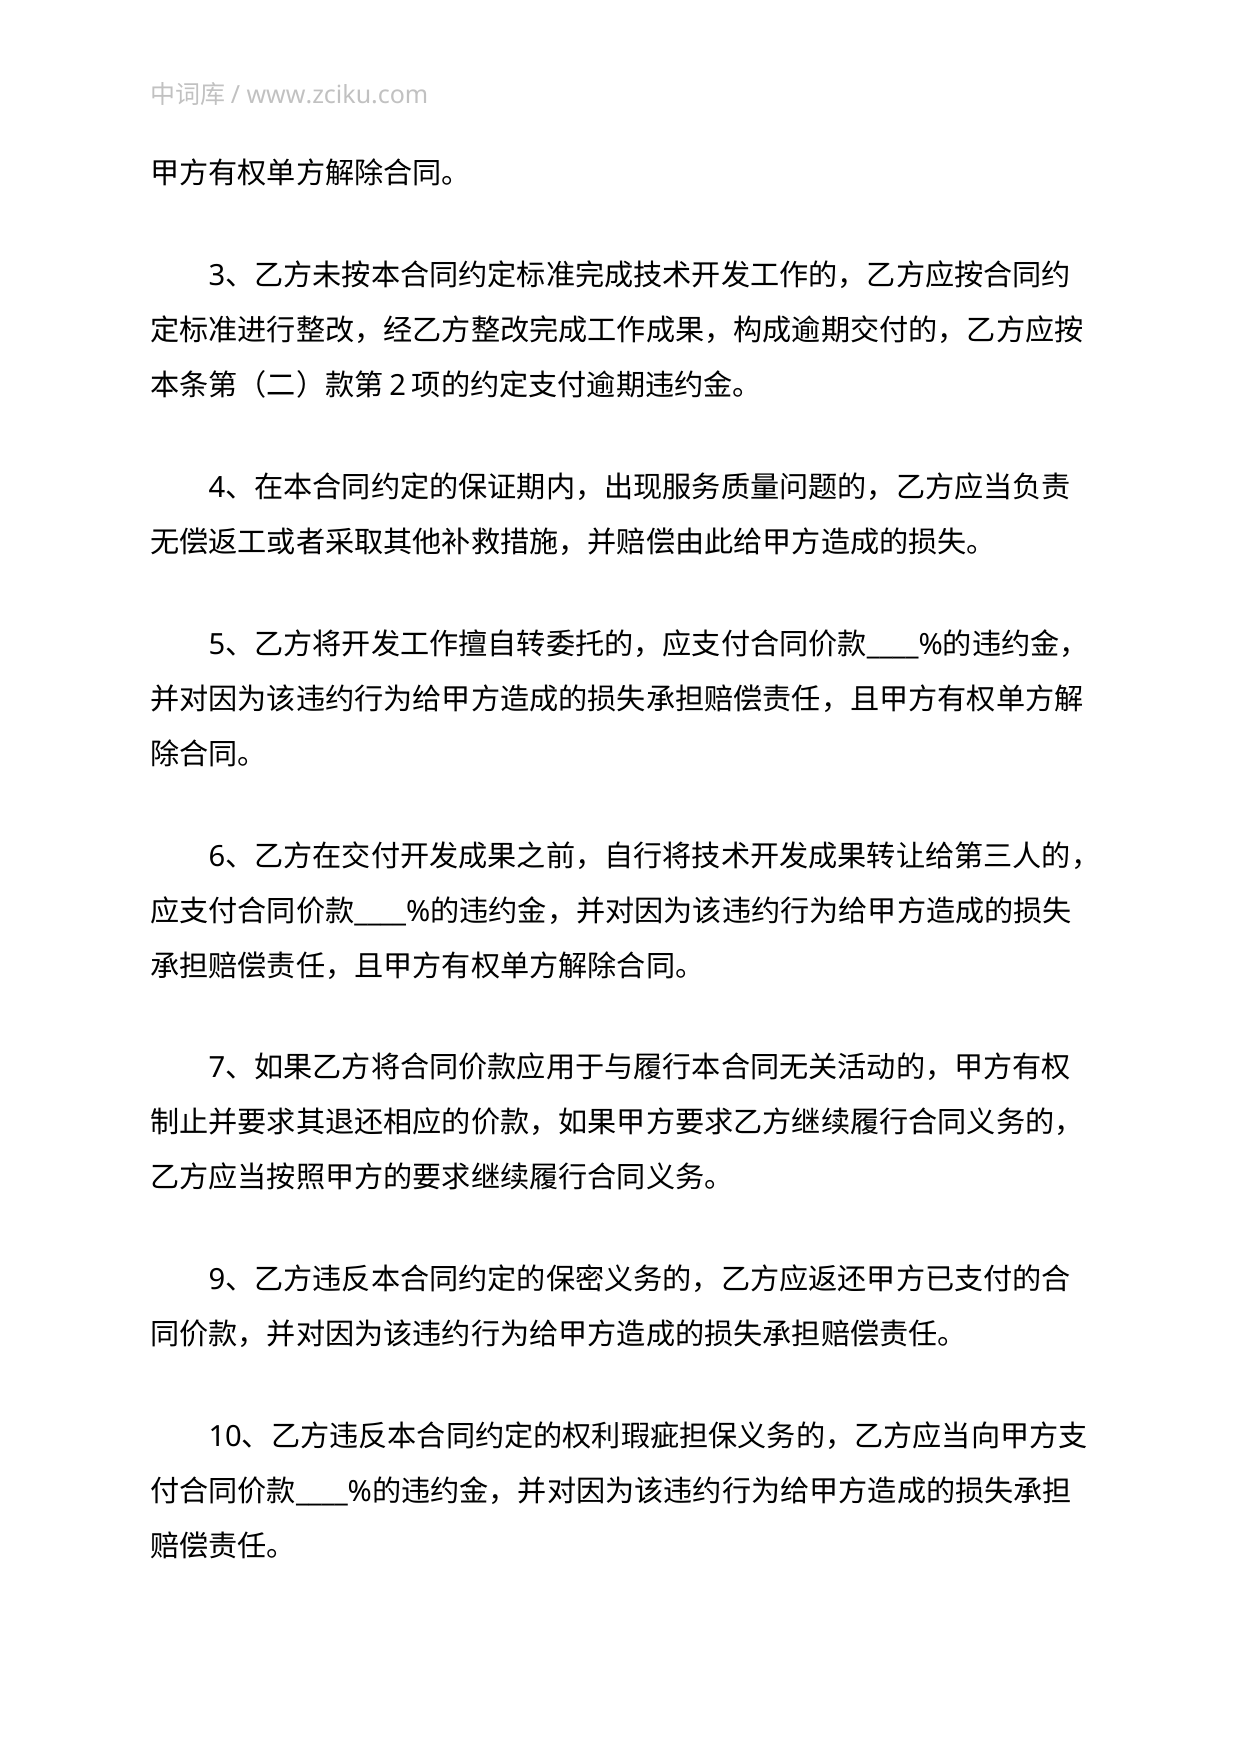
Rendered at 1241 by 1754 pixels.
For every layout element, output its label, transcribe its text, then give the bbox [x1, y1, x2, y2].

text 9、乙方违反本合同约定的保密义务的，乙方应返还甲方已支付的合同价款，并对因为该违约行为给甲方造成的损失承担赔偿责任。 [150, 1256, 1090, 1353]
text 6、乙方在交付开发成果之前，自行将技术开发成果转让给第三人的，应支付合同价款____%的违约金，并对因为该违约行为给甲方造成的损失承担赔偿责任，且甲方有权单方解除合同。 [150, 832, 1090, 984]
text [150, 150, 1090, 192]
text 3、乙方未按本合同约定标准完成技术开发工作的，乙方应按合同约定标准进行整改，经乙方整改完成工作成果，构成逾期交付的，乙方应按本条第（二）款第2项的约定支付逾期违约金。 [150, 252, 1090, 404]
text 7、如果乙方将合同价款应用于与履行本合同无关活动的，甲方有权制止并要求其退还相应的价款，如果甲方要求乙方继续履行合同义务的，乙方应当按照甲方的要求继续履行合同义务。 [150, 1044, 1090, 1196]
text 10、乙方违反本合同约定的权利瑕疵担保义务的，乙方应当向甲方支付合同价款____%的违约金，并对因为该违约行为给甲方造成的损失承担赔偿责任。 [150, 1412, 1090, 1564]
text 4、在本合同约定的保证期内，出现服务质量问题的，乙方应当负责无偿返工或者采取其他补救措施，并赔偿由此给甲方造成的损失。 [150, 464, 1090, 561]
text 5、乙方将开发工作擅自转委托的，应支付合同价款____%的违约金，并对因为该违约行为给甲方造成的损失承担赔偿责任，且甲方有权单方解除合同。 [150, 620, 1090, 773]
